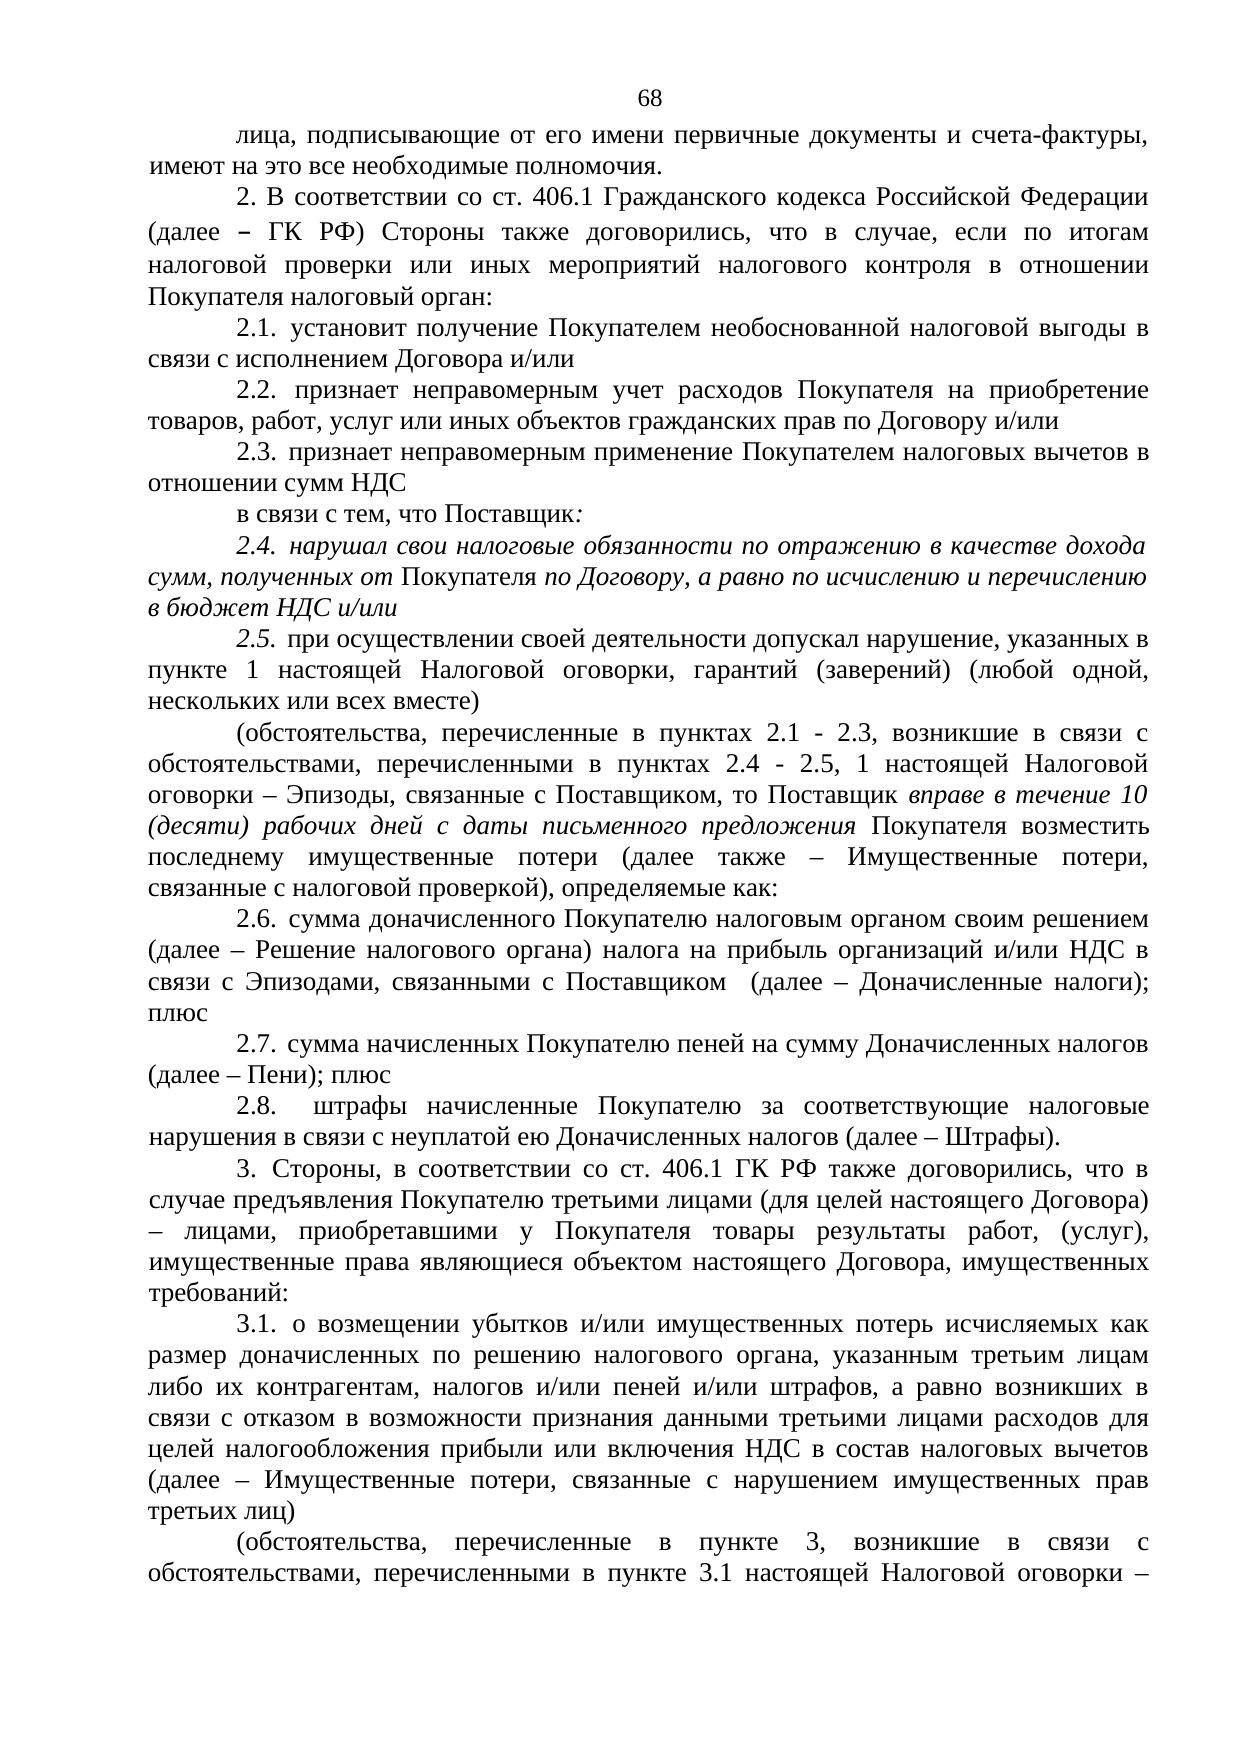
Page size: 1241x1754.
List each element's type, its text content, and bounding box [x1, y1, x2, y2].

text лица, подписывающие от его имени первичные документы и счета-фактуры, имеют на это все необходимые полномочия. [149, 118, 1149, 180]
text в связи с тем, что Поставщик: [148, 498, 1150, 529]
text 2.6. сумма доначисленного Покупателю налоговым органом своим решением (далее – Решение налогового органа) налога на прибыль организаций и/или НДС в связи с Эпизодами, связанными с Поставщиком (далее – Доначисленные налоги); плюс [148, 902, 1150, 1027]
text 3. Стороны, в соответствии со ст. 406.1 ГК РФ также договорились, что в случае предъявления Покупателю третьими лицами (для целей настоящего Договора) – лицами, приобретавшими у Покупателя товары результаты работ, (услуг), имущественные права являющиеся объектом настоящего Договора, имущественных требований: [149, 1152, 1151, 1307]
text 2.4. нарушал свои налоговые обязанности по отражению в качестве дохода сумм, полученных от Покупателя по Договору, а равно по исчислению и перечислению в бюджет НДС и/или [148, 529, 1150, 622]
text 2.8. штрафы начисленные Покупателю за соответствующие налоговые нарушения в связи с неуплатой ею Доначисленных налогов (далее – Штрафы). [149, 1089, 1151, 1152]
text 3.1. о возмещении убытков и/или имущественных потерь исчисляемых как размер доначисленных по решению налогового органа, указанным третьим лицам либо их контрагентам, налогов и/или пеней и/или штрафов, а равно возникших в связи с отказом в возможности признания данными третьими лицами расходов для целей налогообложения прибыли или включения НДС в состав налоговых вычетов (далее – Имущественные потери, связанные с нарушением имущественных прав третьих лиц) [148, 1307, 1150, 1525]
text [148, 1525, 1150, 1588]
text 2.1. установит получение Покупателем необоснованной налоговой выгоды в связи с исполнением Договора и/или [148, 311, 1150, 373]
text 2.7. сумма начисленных Покупателю пеней на сумму Доначисленных налогов (далее – Пени); плюс [148, 1027, 1150, 1089]
text 2. В соответствии со ст. 406.1 Гражданского кодекса Российской Федерации (далее – ГК РФ) Стороны также договорились, что в случае, если по итогам налоговой проверки или иных мероприятий налогового контроля в отношении Покупателя налоговый орган: [148, 180, 1150, 311]
text (обстоятельства, перечисленные в пунктах 2.1 - 2.3, возникшие в связи с обстоятельствами, перечисленными в пунктах 2.4 - 2.5, 1 настоящей Налоговой оговорки – Эпизоды, связанные с Поставщиком, то Поставщик вправе в течение 10 (десяти) рабочих дней с даты письменного предложения Покупателя возместить последнему имущественные потери (далее также – Имущественные потери, связанные с налоговой проверкой), определяемые как: [148, 716, 1150, 902]
text 2.3. признает неправомерным применение Покупателем налоговых вычетов в отношении сумм НДС [148, 435, 1150, 498]
text 2.5. при осуществлении своей деятельности допускал нарушение, указанных в пункте 1 настоящей Налоговой оговорки, гарантий (заверений) (любой одной, нескольких или всех вместе) [148, 622, 1150, 716]
text 2.2. признает неправомерным учет расходов Покупателя на приобретение товаров, работ, услуг или иных объектов гражданских прав по Договору и/или [148, 373, 1150, 435]
